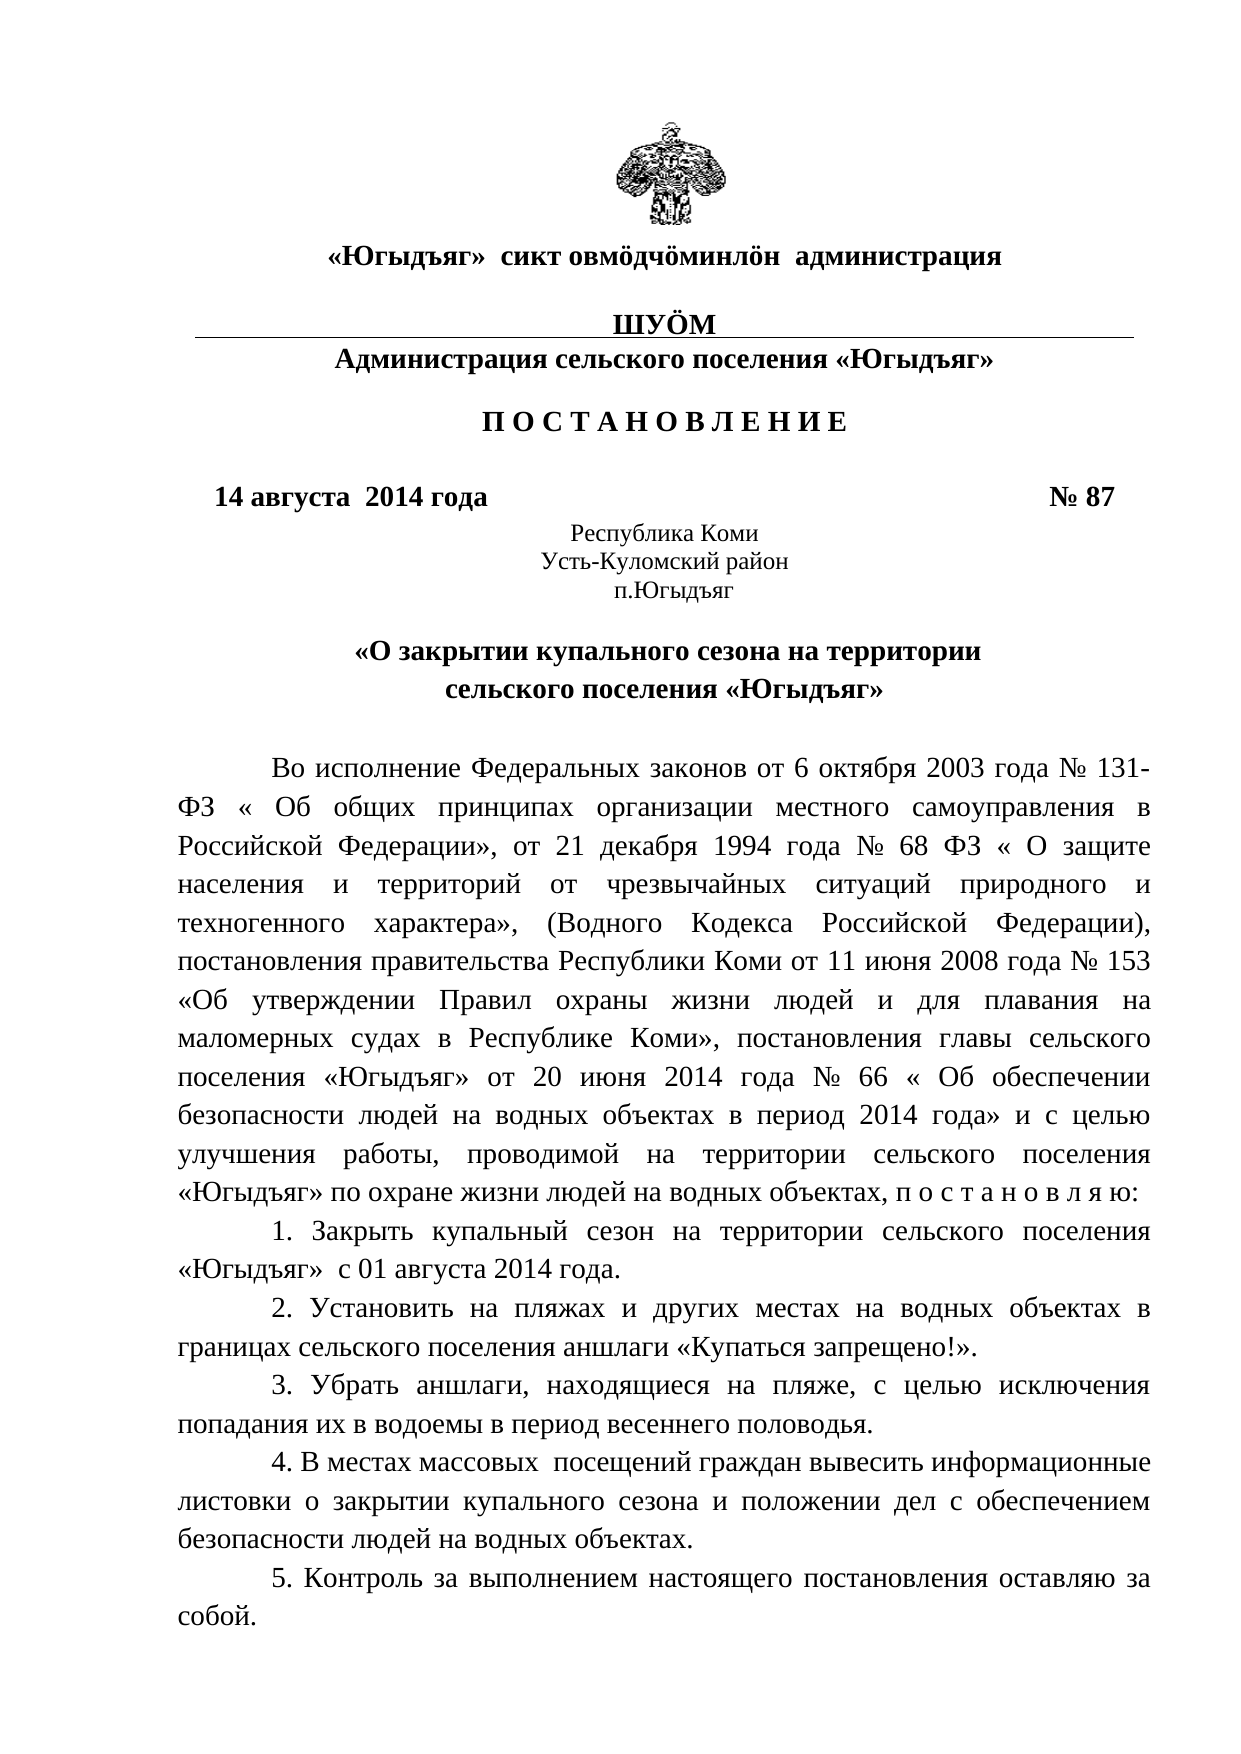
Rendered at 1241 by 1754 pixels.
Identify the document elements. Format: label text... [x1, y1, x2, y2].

text Усть-Куломский район [177, 546, 1152, 575]
text 1. Закрыть купальный сезон на территории сельского поселения «Югыдъяг» с 01 августа 2014 года. [177, 1213, 1152, 1285]
text сельского поселения «Югыдъяг» [177, 671, 1152, 705]
text Администрация сельского поселения «Югыдъяг» [177, 341, 1152, 374]
text 2. Установить на пляжах и других местах на водных объектах в границах сельского поселения аншлаги «Купаться запрещено!». [177, 1290, 1152, 1362]
text Во исполнение Федеральных законов от 6 октября 2003 года № 131- ФЗ « Об общих принципах организации местного самоуправления в Российской Федерации», от 21 декабря 1994 года № 68 ФЗ « О защите населения и территорий от чрезвычайных ситуаций природного и техногенного характера», (Водного Кодекса Российской Федерации), постановления правительства Республики Коми от 11 июня 2008 года № 153 «Об утверждении Правил охраны жизни людей и для плавания на маломерных судах в Республике Коми», постановления главы сельского поселения «Югыдъяг» от 20 июня 2014 года № 66 « Об обеспечении безопасности людей на водных объектах в период 2014 года» и с целью улучшения работы, проводимой на территории сельского поселения «Югыдъяг» по охране жизни людей на водных объектах, п о с т а н о в л я ю: [177, 751, 1152, 1208]
text 4. В местах массовых посещений граждан вывесить информационные листовки о закрытии купального сезона и положении дел с обеспечением безопасности людей на водных объектах. [177, 1444, 1152, 1555]
text 5. Контроль за выполнением настоящего постановления оставляю за собой. [177, 1560, 1152, 1632]
text 3. Убрать аншлаги, находящиеся на пляже, с целью исключения попадания их в водоемы в период весеннего половодья. [177, 1367, 1152, 1439]
text ШУÖМ [177, 307, 1152, 341]
text Республика Коми [177, 518, 1152, 546]
text «Югыдъяг» сикт овмöдчöминлöн администрация [177, 238, 1152, 272]
text 14 августа 2014 года № 87 [177, 479, 1152, 513]
subtitle П О С Т А Н О В Л Е Н И Е [177, 404, 1152, 438]
text «О закрытии купального сезона на территории [177, 633, 1152, 666]
text п.Югыдъяг [177, 575, 1152, 604]
